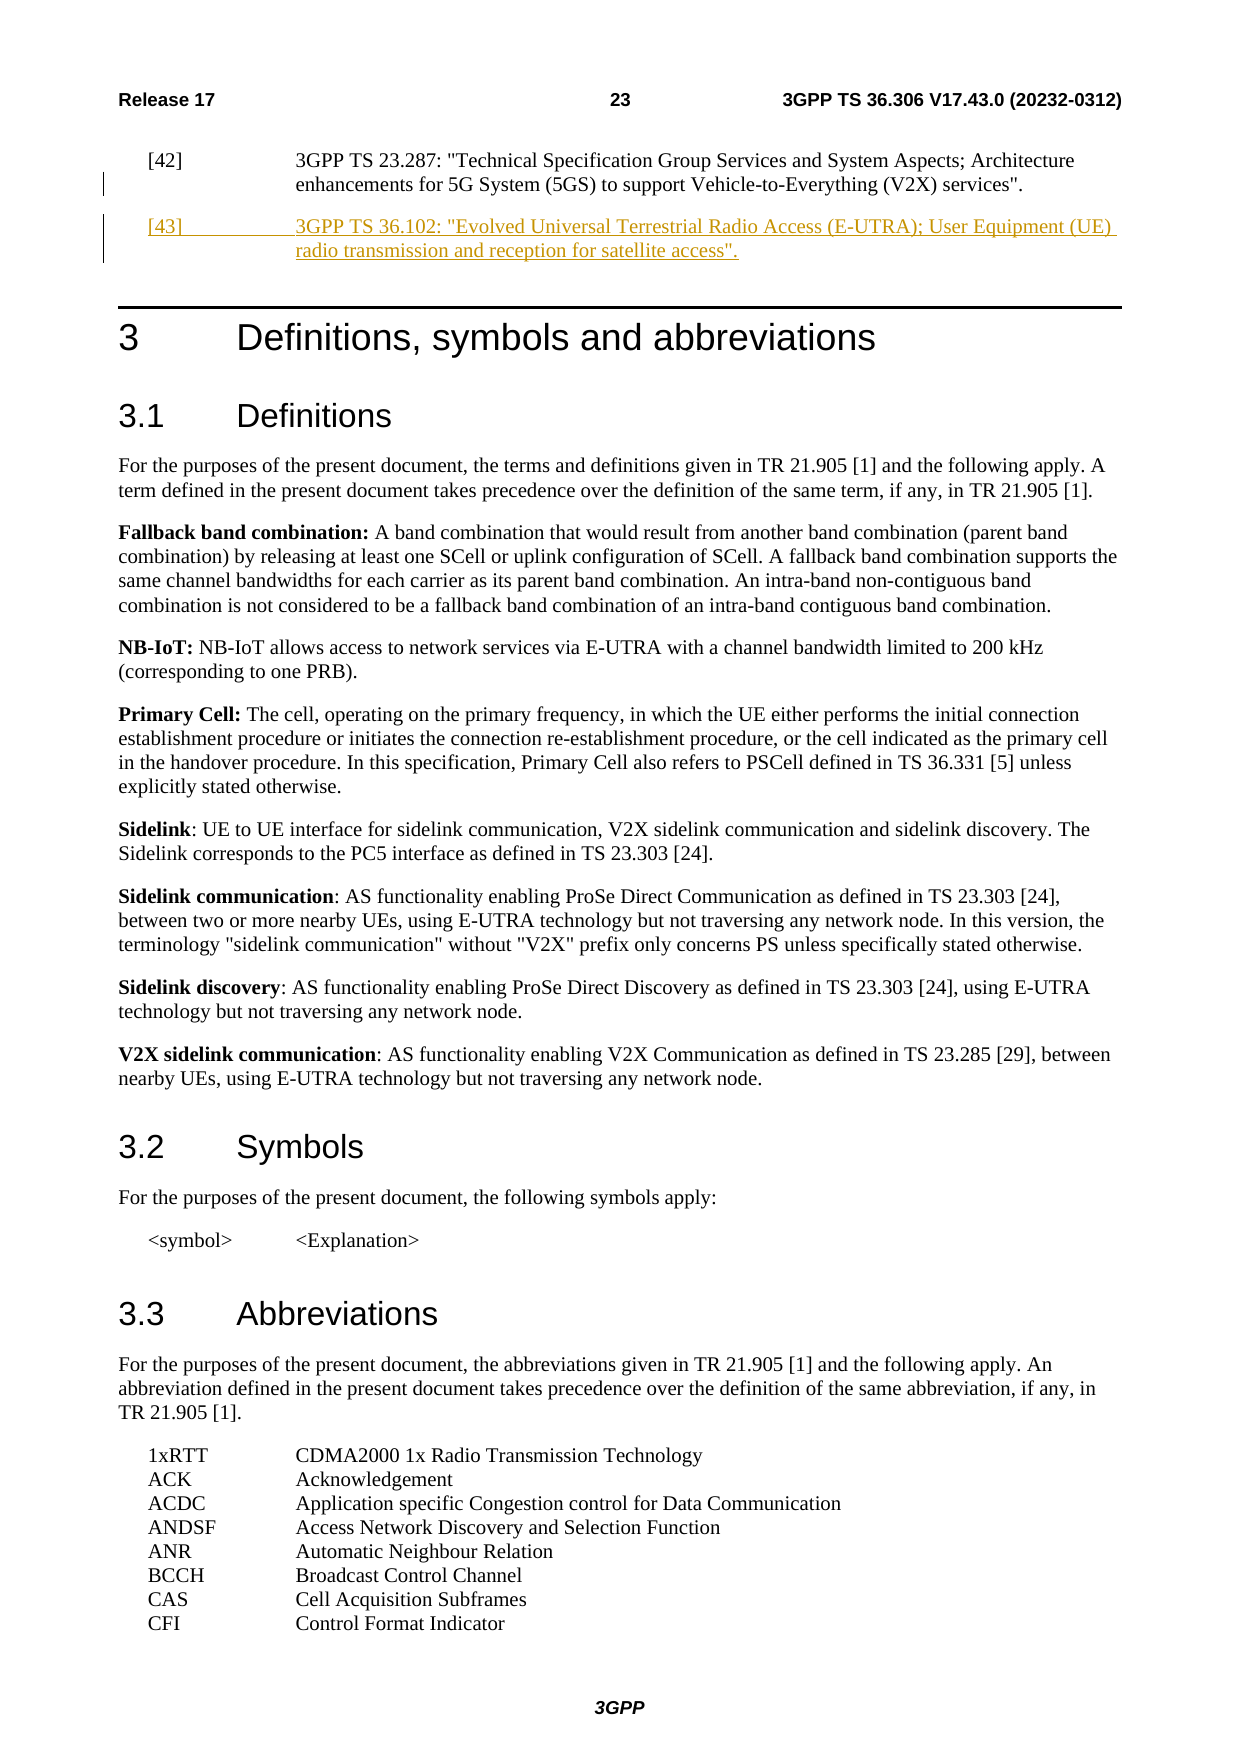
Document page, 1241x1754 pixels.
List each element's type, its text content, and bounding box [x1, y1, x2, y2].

text CAS Cell Acquisition Subframes [148, 1587, 1122, 1611]
text For the purposes of the present document, the abbreviations given in TR 21.905 [1] and the following apply. An abbreviation defined in the present document takes precedence over the definition of the same abbreviation, if any, in TR 21.905 [1]. [118, 1352, 1122, 1424]
text [42] 3GPP TS 23.287: "Technical Specification Group Services and System Aspects; Architecture enhancements for 5G System (5GS) to support Vehicle-to-Everything (V2X) services". [148, 147, 1122, 196]
text Primary Cell: The cell, operating on the primary frequency, in which the UE either performs the initial connection establishment procedure or initiates the connection re-establishment procedure, or the cell indicated as the primary cell in the handover procedure. In this specification, Primary Cell also refers to PSCell defined in TS 36.331 [5] unless explicitly stated otherwise. [118, 702, 1122, 798]
text 1xRTT CDMA2000 1x Radio Transmission Technology [148, 1442, 1122, 1467]
text For the purposes of the present document, the following symbols apply: [118, 1185, 1122, 1209]
text Sidelink: UE to UE interface for sidelink communication, V2X sidelink communication and sidelink discovery. The Sidelink corresponds to the PC5 interface as defined in TS 23.303 [24]. [118, 817, 1122, 865]
text <symbol> <Explanation> [148, 1227, 1122, 1252]
text NB-IoT: NB-IoT allows access to network services via E-UTRA with a channel bandwidth limited to 200 kHz (corresponding to one PRB). [118, 635, 1122, 683]
subtitle 3 Definitions, symbols and abbreviations [118, 309, 1122, 359]
text ANDSF Access Network Discovery and Selection Function [148, 1515, 1122, 1539]
text ACDC Application specific Congestion control for Data Communication [148, 1491, 1122, 1515]
text BCCH Broadcast Control Channel [148, 1563, 1122, 1587]
subtitle 3.3 Abbreviations [118, 1294, 1122, 1333]
text For the purposes of the present document, the terms and definitions given in TR 21.905 [1] and the following apply. A term defined in the present document takes precedence over the definition of the same term, if any, in TR 21.905 [1]. [118, 453, 1122, 502]
subtitle 3.2 Symbols [118, 1127, 1122, 1166]
text Sidelink discovery: AS functionality enabling ProSe Direct Discovery as defined in TS 23.303 [24], using E-UTRA technology but not traversing any network node. [118, 975, 1122, 1023]
text ACK Acknowledgement [148, 1467, 1122, 1491]
text ANR Automatic Neighbour Relation [148, 1539, 1122, 1563]
subtitle 3.1 Definitions [118, 396, 1122, 435]
text Sidelink communication: AS functionality enabling ProSe Direct Communication as defined in TS 23.303 [24], between two or more nearby UEs, using E-UTRA technology but not traversing any network node. In this version, the terminology "sidelink communication" without "V2X" prefix only concerns PS unless specifically stated otherwise. [118, 884, 1122, 956]
text CFI Control Format Indicator [148, 1611, 1122, 1635]
text V2X sidelink communication: AS functionality enabling V2X Communication as defined in TS 23.285 [29], between nearby UEs, using E-UTRA technology but not traversing any network node. [118, 1042, 1122, 1090]
text Fallback band combination: A band combination that would result from another band combination (parent band combination) by releasing at least one SCell or uplink configuration of SCell. A fallback band combination supports the same channel bandwidths for each carrier as its parent band combination. An intra-band non-contiguous band combination is not considered to be a fallback band combination of an intra-band contiguous band combination. [118, 520, 1122, 617]
